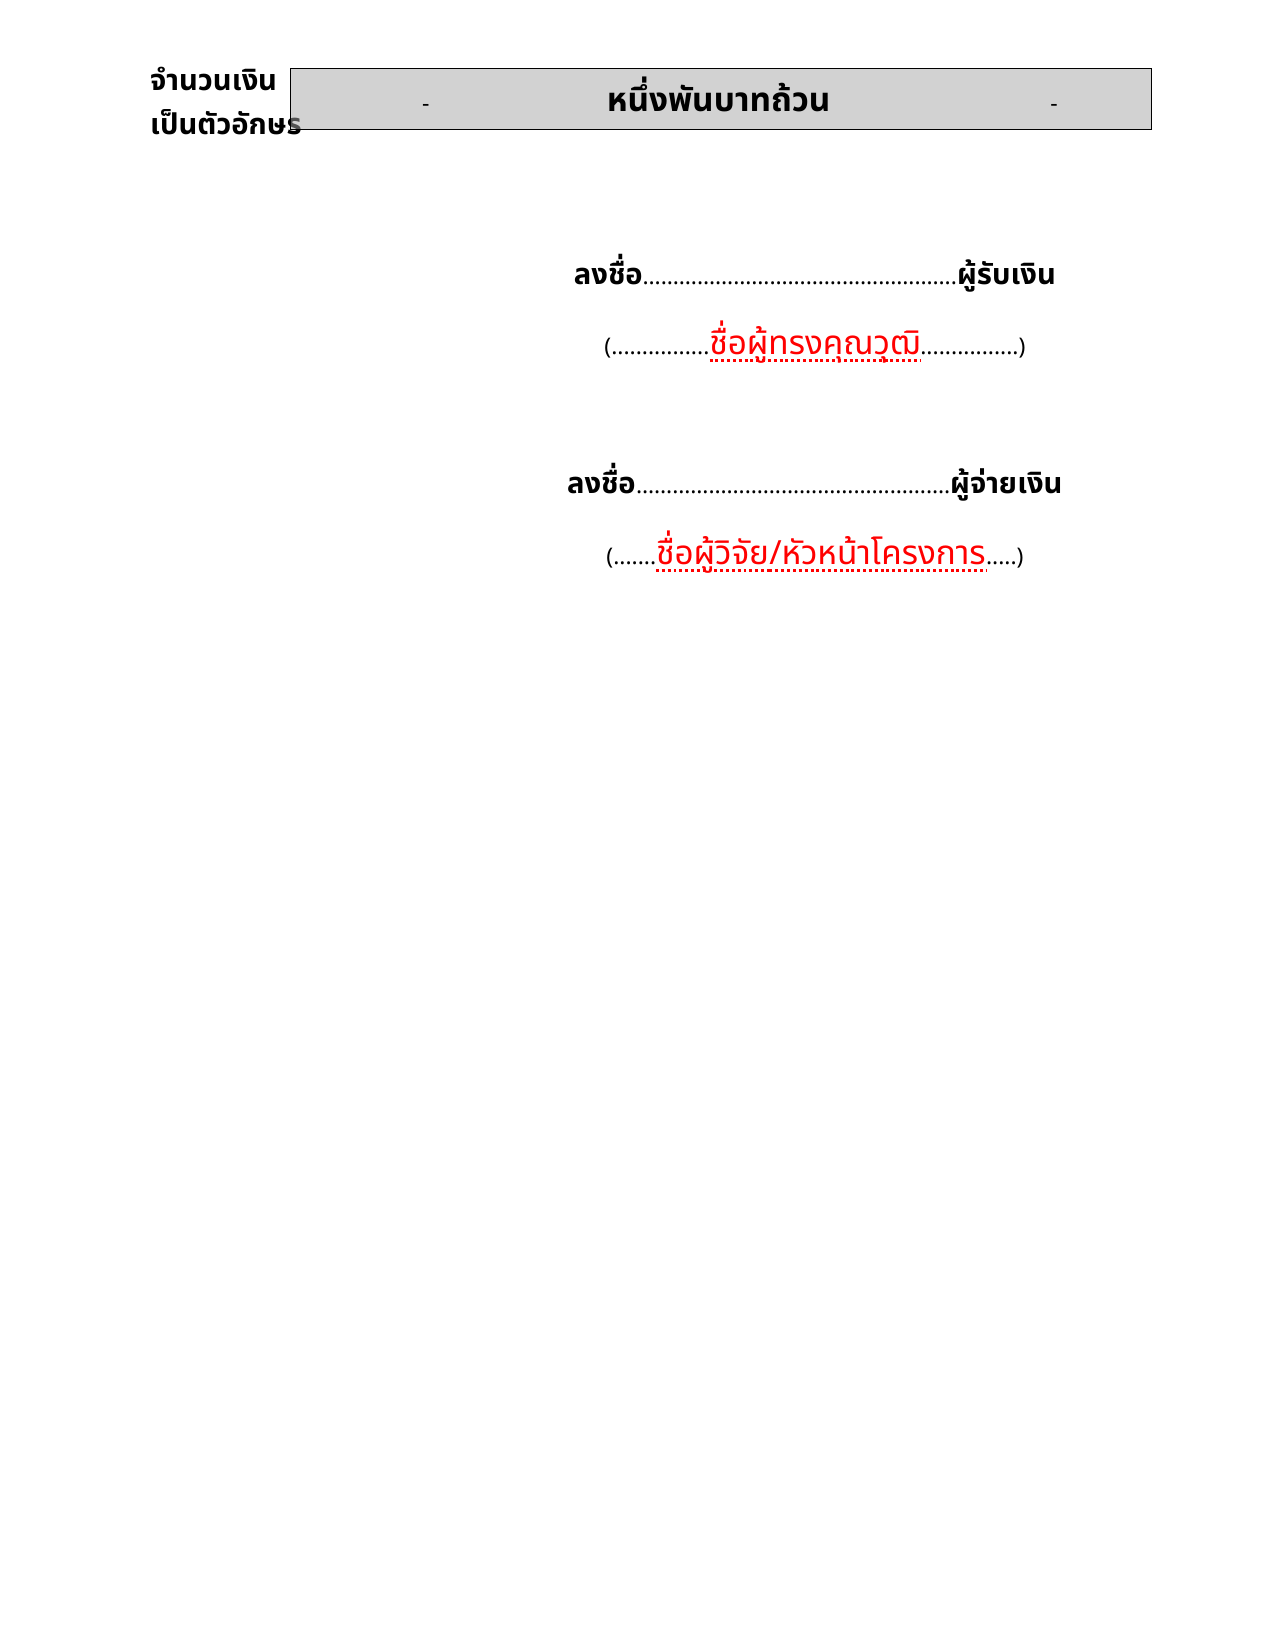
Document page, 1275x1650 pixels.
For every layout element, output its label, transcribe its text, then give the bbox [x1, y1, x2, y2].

text ลงชื่อ…………………………………………….ผู้รับเงิน [150, 253, 1125, 297]
text (.......ชื่อผู้วิจัย/หัวหน้าโครงการ.....) [150, 529, 1125, 579]
text เป็นตัวอักษร [150, 103, 1125, 147]
list จำนวนเงิน [150, 59, 1125, 103]
text (................ชื่อผู้ทรงคุณวุฒิ................) [150, 319, 1125, 369]
text ลงชื่อ…………………………………………….ผู้จ่ายเงิน [150, 463, 1125, 507]
